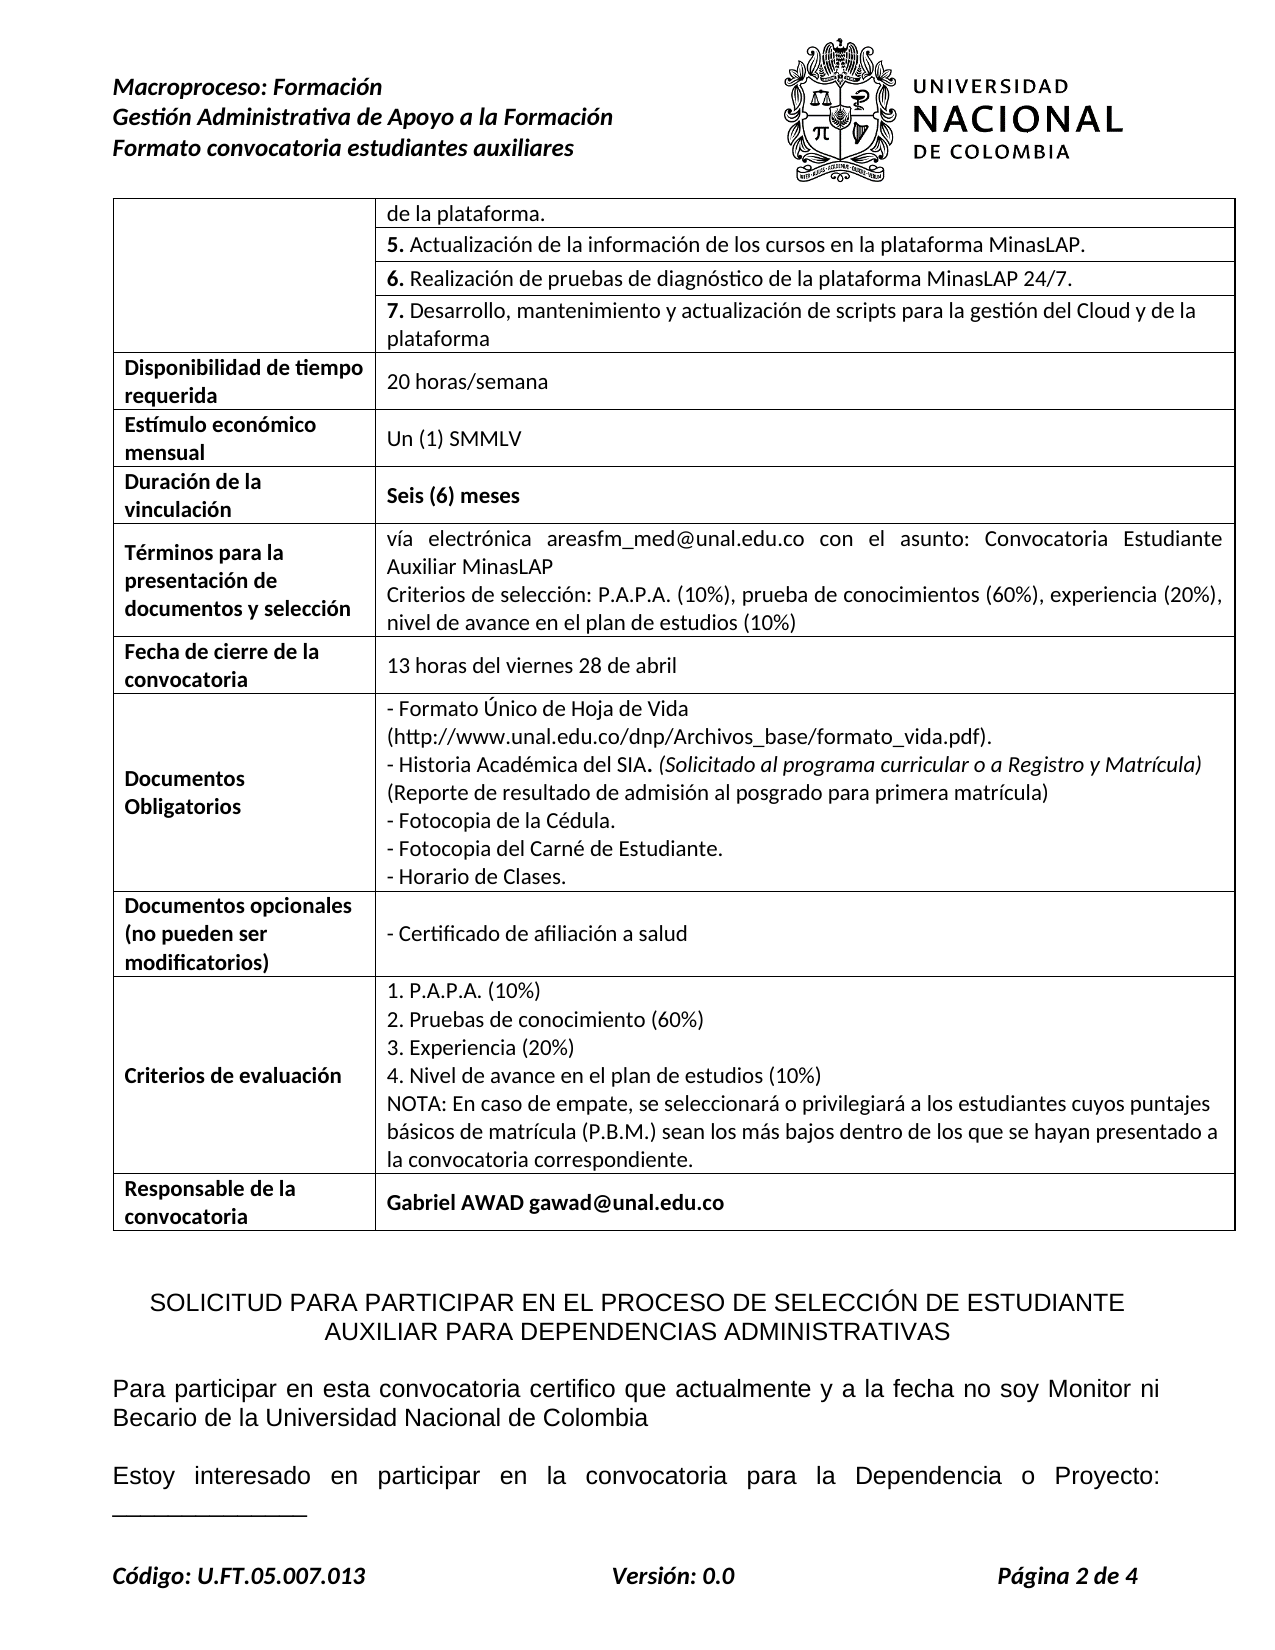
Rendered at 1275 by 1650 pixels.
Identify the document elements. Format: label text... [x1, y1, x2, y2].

table_cell Estímulo económico mensual [114, 410, 375, 466]
picture [748, 2, 1158, 198]
table_cell Fecha de cierre de la convocatoria [114, 637, 375, 693]
table_cell 1. P.A.P.A. (10%) 2. Pruebas de conocimiento (60%) 3. Experiencia (20%) 4. Nivel de avance en el plan de estudios (10%) NOTA: En caso de empate, se seleccionará o privilegiará a los estudiantes cuyos puntajes básicos de matrícula (P.B.M.) sean los más bajos dentro de los que se hayan presentado a la convocatoria correspondiente. [376, 977, 1234, 1173]
table_cell 7. Desarrollo, mantenimiento y actualización de scripts para la gestión del Cloud y de la plataforma [376, 296, 1234, 352]
table_cell 5. Actualización de la información de los cursos en la plataforma MinasLAP. [376, 228, 1234, 261]
table_cell - Formato Único de Hoja de Vida (http://www.unal.edu.co/dnp/Archivos_base/formato_vida.pdf). - Historia Académica del SIA. (Solicitado al programa curricular o a Registro y Matrícula) (Reporte de resultado de admisión al posgrado para primera matrícula) - Fotocopia de la Cédula. - Fotocopia del Carné de Estudiante. - Horario de Clases. [376, 694, 1234, 891]
table_cell 6. Realización de pruebas de diagnóstico de la plataforma MinasLAP 24/7. [376, 262, 1234, 295]
table_cell Responsable de la convocatoria [114, 1174, 375, 1230]
table_cell Un (1) SMMLV [376, 410, 1234, 466]
text Estoy interesado en participar en la convocatoria para la Dependencia o Proyecto: ______________ [112, 1461, 1162, 1518]
table_cell 4. Atender solicitudes de los usuarios (docentes/estudiantes) respecto al funcionamiento de la plataforma. [376, 199, 1234, 227]
table_cell Seis (6) meses [376, 467, 1234, 523]
table_cell vía electrónica areasfm_med@unal.edu.co con el asunto: Convocatoria Estudiante Auxiliar MinasLAP Criterios de selección: P.A.P.A. (10%), prueba de conocimientos (60%), experiencia (20%), nivel de avance en el plan de estudios (10%) [376, 524, 1234, 636]
table_cell Términos para la presentación de documentos y selección [114, 524, 375, 636]
table_cell Criterios de evaluación [114, 977, 375, 1173]
table_cell Documentos Obligatorios [114, 694, 375, 891]
text SOLICITUD PARA PARTICIPAR EN EL PROCESO DE SELECCIÓN DE ESTUDIANTE AUXILIAR PARA DEPENDENCIAS ADMINISTRATIVAS [112, 1288, 1162, 1346]
table_cell 20 horas/semana [376, 353, 1234, 409]
table_cell Documentos opcionales (no pueden ser modificatorios) [114, 892, 375, 976]
table_cell Gabriel AWAD gawad@unal.edu.co [376, 1174, 1234, 1230]
table_cell Duración de la vinculación [114, 467, 375, 523]
table_cell 13 horas del viernes 28 de abril [376, 637, 1234, 693]
table_cell Disponibilidad de tiempo requerida [114, 353, 375, 409]
text Para participar en esta convocatoria certifico que actualmente y a la fecha no soy Monitor ni Becario de la Universidad Nacional de Colombia [112, 1374, 1162, 1432]
table_cell - Certificado de afiliación a salud [376, 892, 1234, 976]
